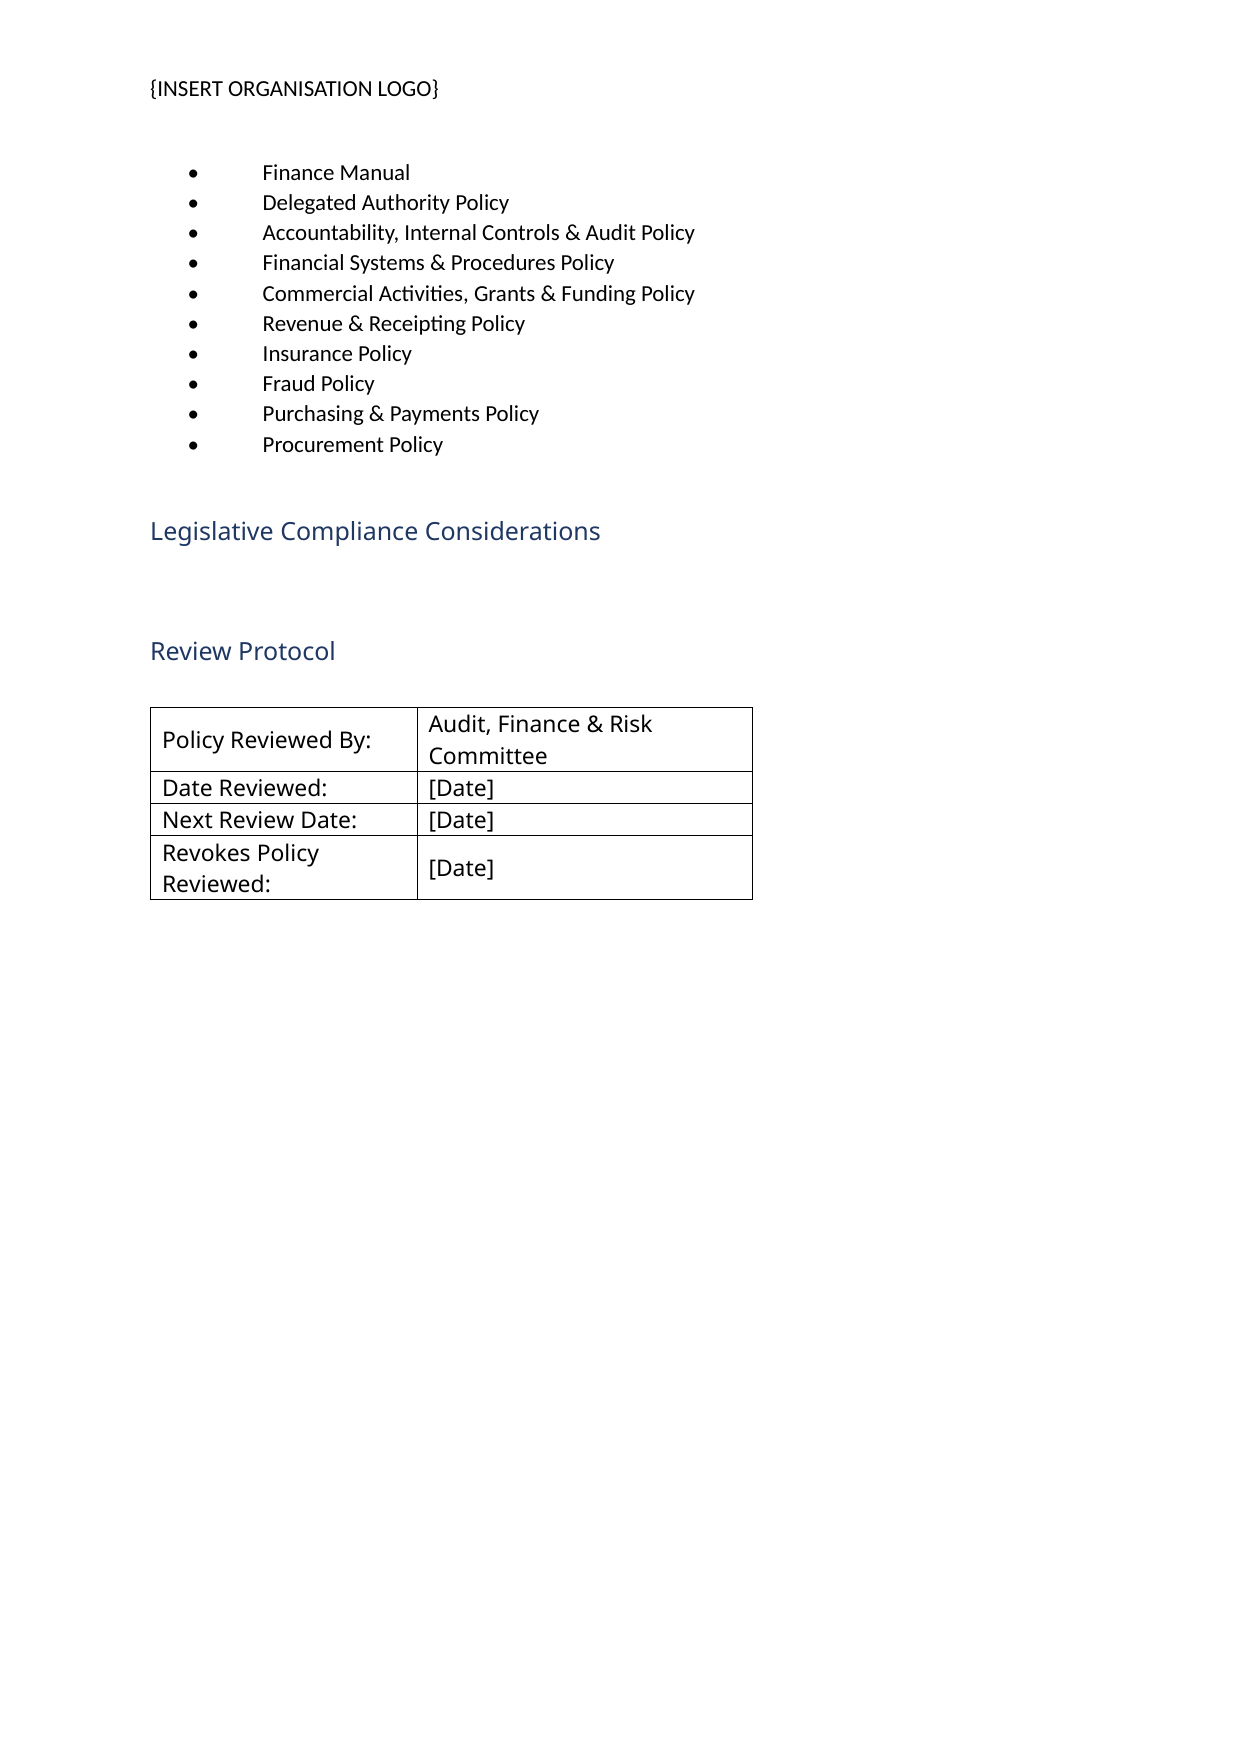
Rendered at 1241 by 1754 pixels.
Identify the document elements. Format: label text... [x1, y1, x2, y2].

list Finance Manual [187, 158, 1090, 186]
table_cell Date Reviewed: [151, 772, 417, 803]
table_cell Next Review Date: [151, 804, 417, 835]
subtitle Review Protocol [150, 634, 1090, 704]
table_header Audit, Finance & Risk Committee [418, 708, 752, 771]
list Accountability, Internal Controls & Audit Policy [187, 218, 1090, 246]
table_cell [Date] [418, 772, 752, 803]
list Financial Systems & Procedures Policy [187, 248, 1090, 276]
table_cell [Date] [418, 804, 752, 835]
list Fraud Policy [187, 369, 1090, 397]
list Revenue & Receipting Policy [187, 309, 1090, 337]
list Delegated Authority Policy [187, 188, 1090, 216]
list Commercial Activities, Grants & Funding Policy [187, 279, 1090, 307]
table_cell [Date] [418, 836, 752, 899]
list Insurance Policy [187, 339, 1090, 367]
table_header Policy Reviewed By: [151, 708, 417, 771]
list Purchasing & Payments Policy [187, 399, 1090, 427]
subtitle Legislative Compliance Considerations [150, 477, 1090, 584]
list Procurement Policy [187, 430, 1090, 458]
table_cell Revokes Policy Reviewed: [151, 836, 417, 899]
